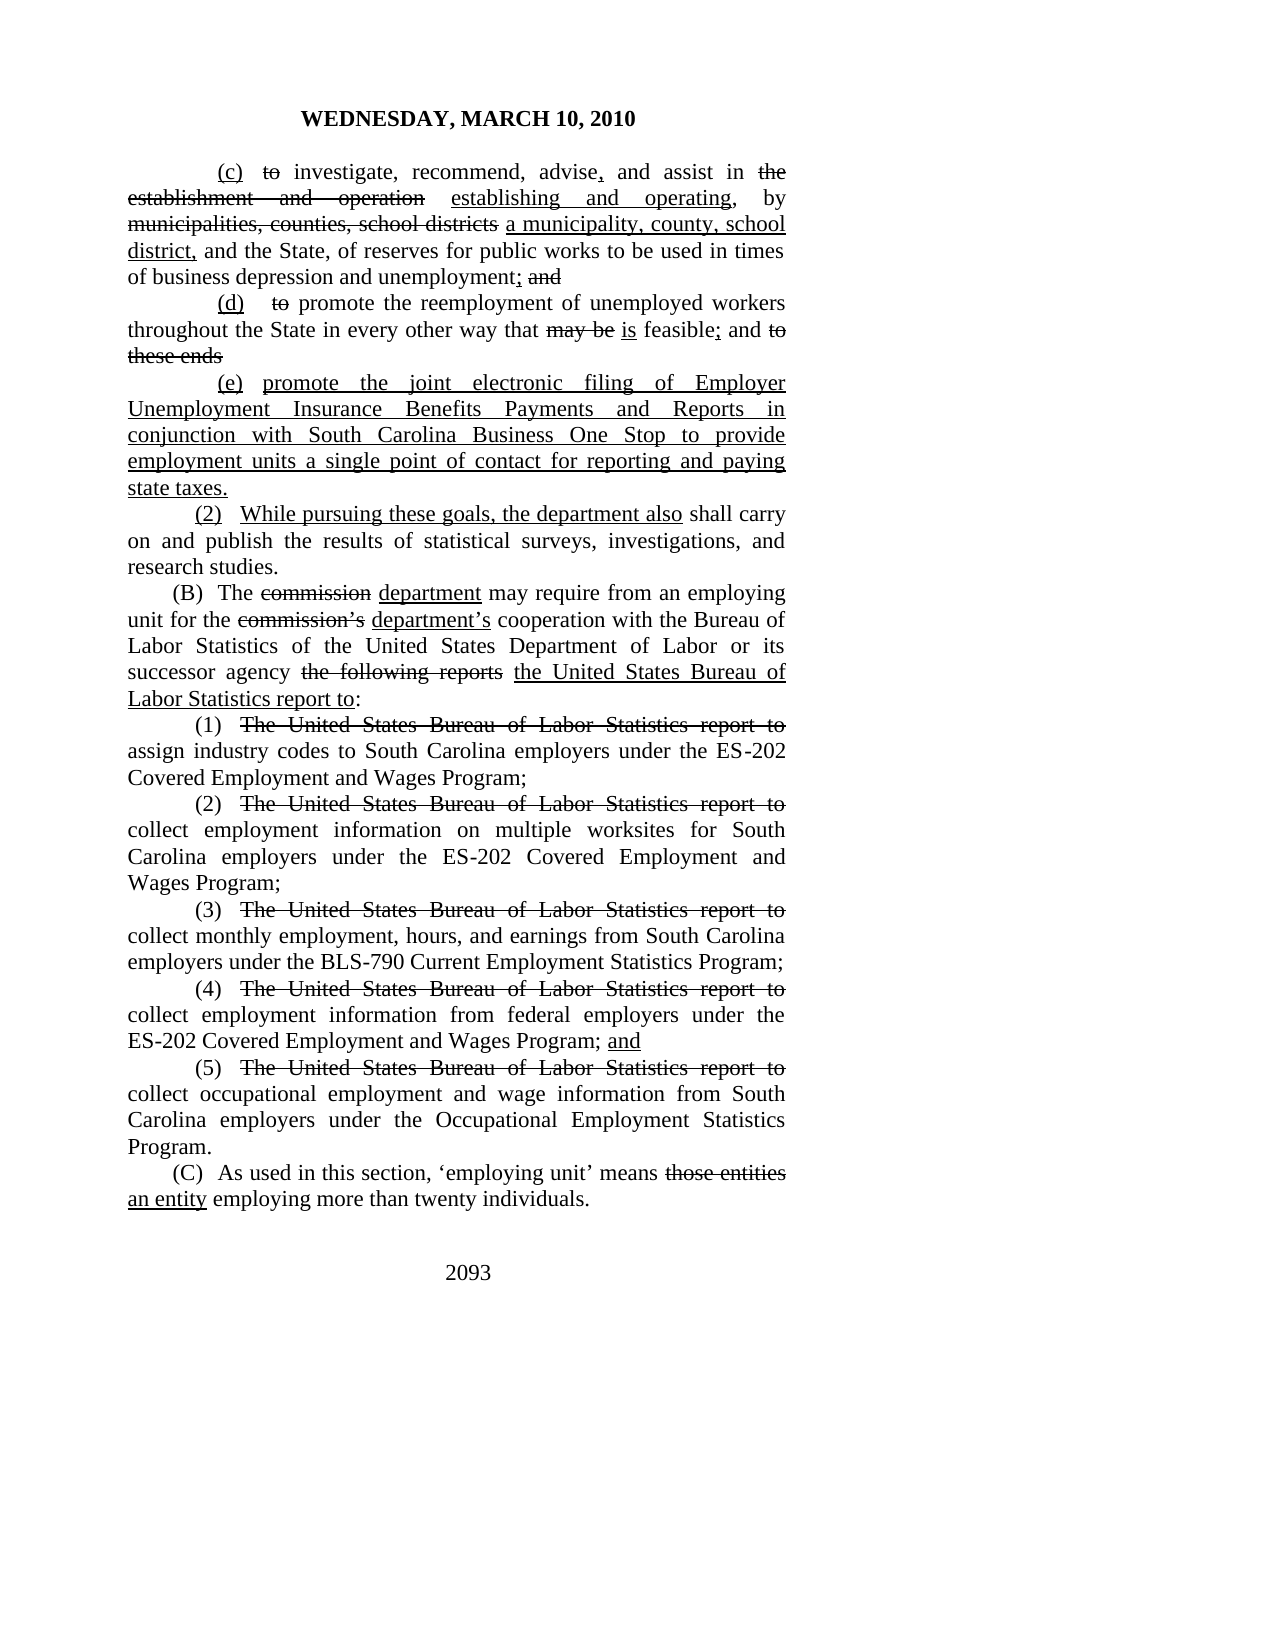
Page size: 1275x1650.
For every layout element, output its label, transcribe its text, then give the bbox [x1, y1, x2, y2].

text (e) promote the joint electronic filing of Employer Unemployment Insurance Benefits Payments and Reports in conjunction with South Carolina Business One Stop to provide employment units a single point of contact for reporting and paying state taxes. [127, 419, 786, 444]
text (1) The United States Bureau of Labor Statistics report to assign industry codes to South Carolina employers under the ES-202 Covered Employment and Wages Program; [127, 711, 786, 790]
text (3) The United States Bureau of Labor Statistics report to collect monthly employment, hours, and earnings from South Carolina employers under the BLS-790 Current Employment Statistics Program; [127, 896, 786, 975]
text (C) As used in this section, ‘employing unit’ means those entities an entity employing more than twenty individuals. [127, 1159, 786, 1212]
text (e) promote the joint electronic filing of Employer Unemployment Insurance Benefits Payments and Reports in conjunction with South Carolina Business One Stop to provide employment units a single point of contact for reporting and paying state taxes. [127, 471, 786, 500]
text (2) The United States Bureau of Labor Statistics report to collect employment information on multiple worksites for South Carolina employers under the ES-202 Covered Employment and Wages Program; [127, 790, 786, 896]
text (4) The United States Bureau of Labor Statistics report to collect employment information from federal employers under the ES-202 Covered Employment and Wages Program; and [127, 975, 786, 1054]
text (e) promote the joint electronic filing of Employer Unemployment Insurance Benefits Payments and Reports in conjunction with South Carolina Business One Stop to provide employment units a single point of contact for reporting and paying state taxes. [127, 445, 786, 470]
text (d) to promote the reemployment of unemployed workers throughout the State in every other way that may be is feasible; and to these ends [127, 289, 786, 368]
text (c) to investigate, recommend, advise, and assist in the establishment and operation establishing and operating, by municipalities, counties, school districts a municipality, county, school district, and the State, of reserves for public works to be used in times of business depression and unemployment; and [127, 158, 786, 289]
text (5) The United States Bureau of Labor Statistics report to collect occupational employment and wage information from South Carolina employers under the Occupational Employment Statistics Program. [127, 1054, 786, 1159]
text (B) The commission department may require from an employing unit for the commission’s department’s cooperation with the Bureau of Labor Statistics of the United States Department of Labor or its successor agency the following reports the United States Bureau of Labor Statistics report to: [127, 579, 786, 711]
text (2) While pursuing these goals, the department also shall carry on and publish the results of statistical surveys, investigations, and research studies. [127, 500, 786, 579]
text (e) promote the joint electronic filing of Employer Unemployment Insurance Benefits Payments and Reports in conjunction with South Carolina Business One Stop to provide employment units a single point of contact for reporting and paying state taxes. [127, 368, 786, 418]
